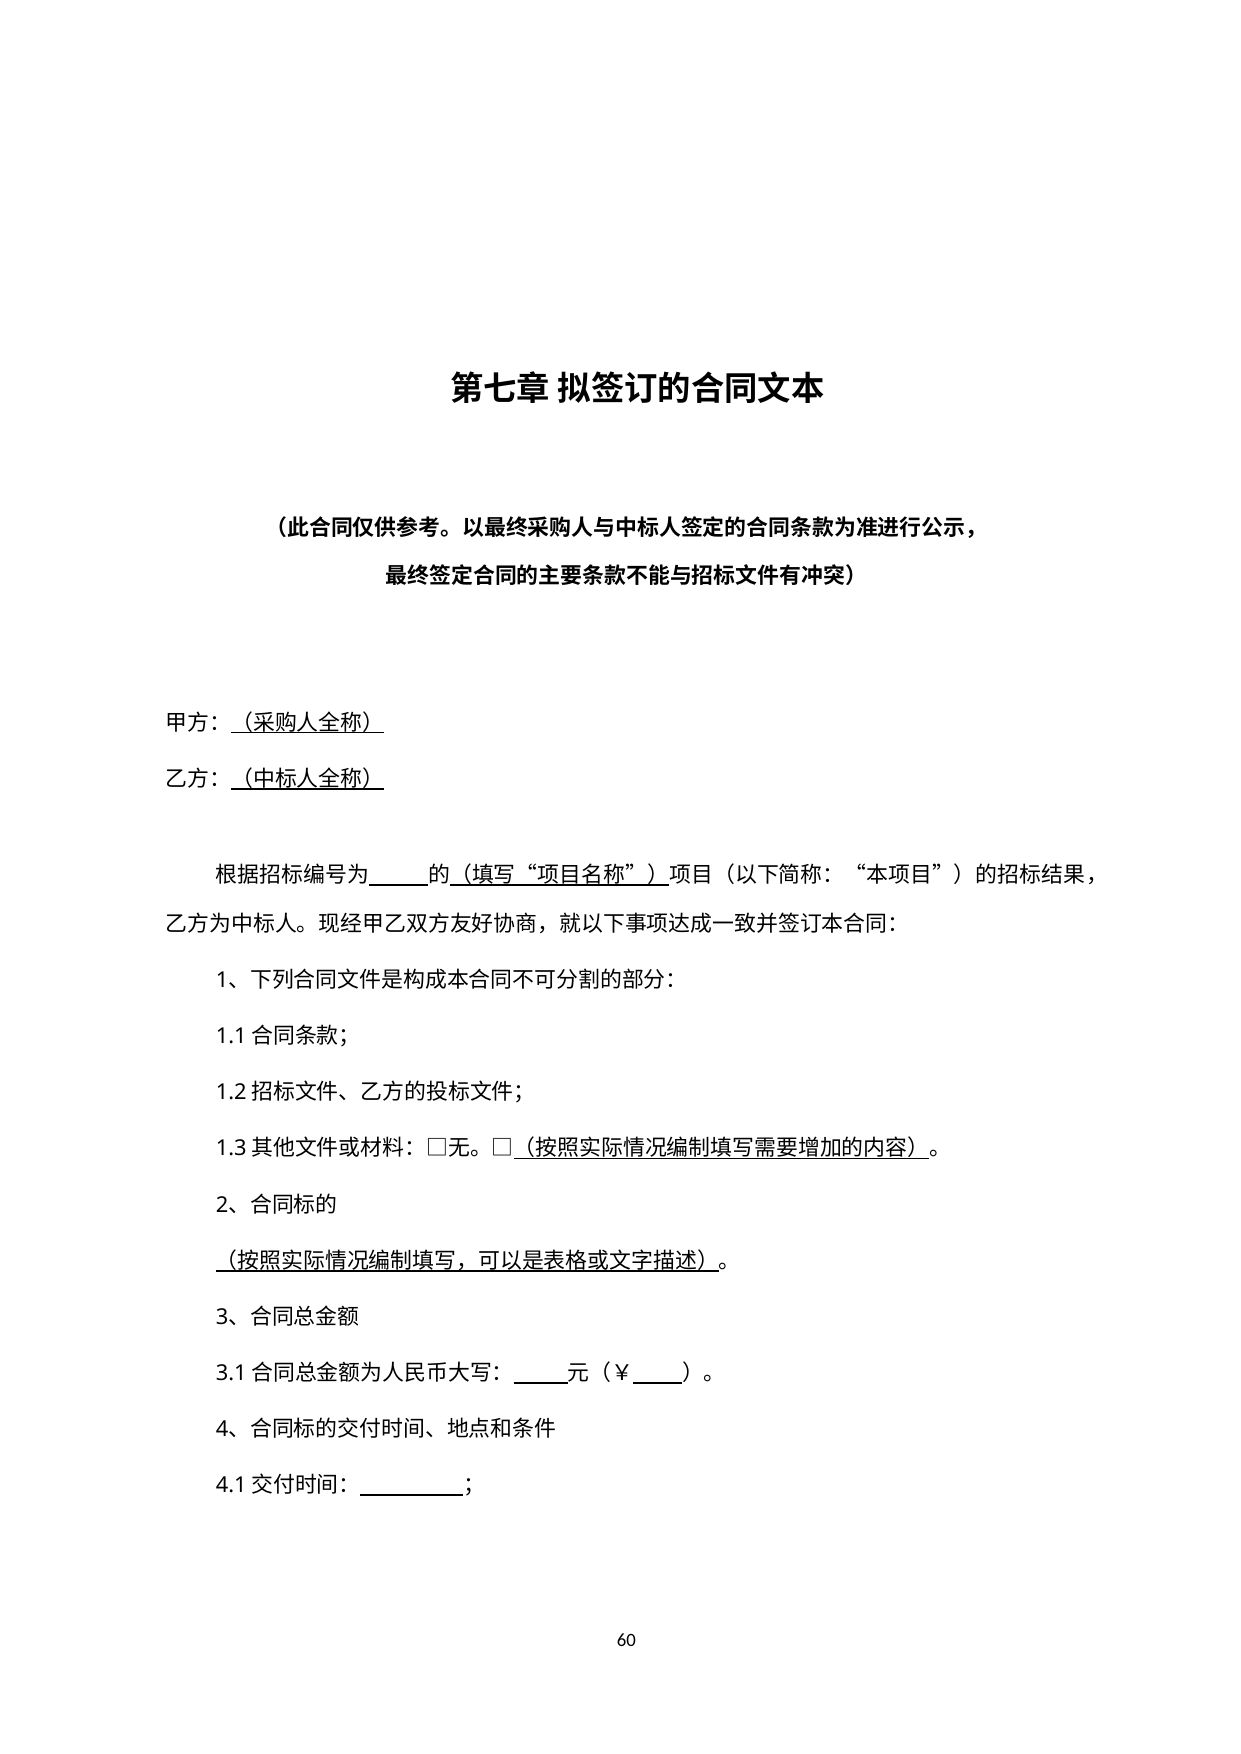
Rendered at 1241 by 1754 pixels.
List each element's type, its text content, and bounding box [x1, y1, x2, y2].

text （按照实际情况编制填写，可以是表格或文字描述）。 [165, 1242, 1087, 1275]
text 1.2招标文件、乙方的投标文件； [165, 1074, 1087, 1106]
text 3、合同总金额 [165, 1298, 1087, 1331]
text 4.1交付时间： ； [165, 1467, 1087, 1499]
text 1.1合同条款； [165, 1018, 1087, 1050]
text 第七章 拟签订的合同文本 [165, 354, 1087, 419]
text 4、合同标的交付时间、地点和条件 [165, 1411, 1087, 1443]
text 3.1合同总金额为人民币大写： 元（￥ ）。 [165, 1355, 1087, 1387]
text 2、合同标的 [165, 1186, 1087, 1219]
text 乙方：（中标人全称） [165, 760, 1087, 793]
text 1.3其他文件或材料：□无。□（按照实际情况编制填写需要增加的内容）。 [165, 1130, 1087, 1163]
text 根据招标编号为 的（填写“项目名称”）项目（以下简称：“本项目”）的招标结果，乙方为中标人。现经甲乙双方友好协商，就以下事项达成一致并签订本合同： [165, 857, 1087, 938]
text 甲方：（采购人全称） [165, 704, 1087, 737]
text 1、下列合同文件是构成本合同不可分割的部分： [165, 962, 1087, 994]
text 最终签定合同的主要条款不能与招标文件有冲突） [165, 557, 1087, 590]
text （此合同仅供参考。以最终采购人与中标人签定的合同条款为准进行公示， [165, 509, 1087, 542]
